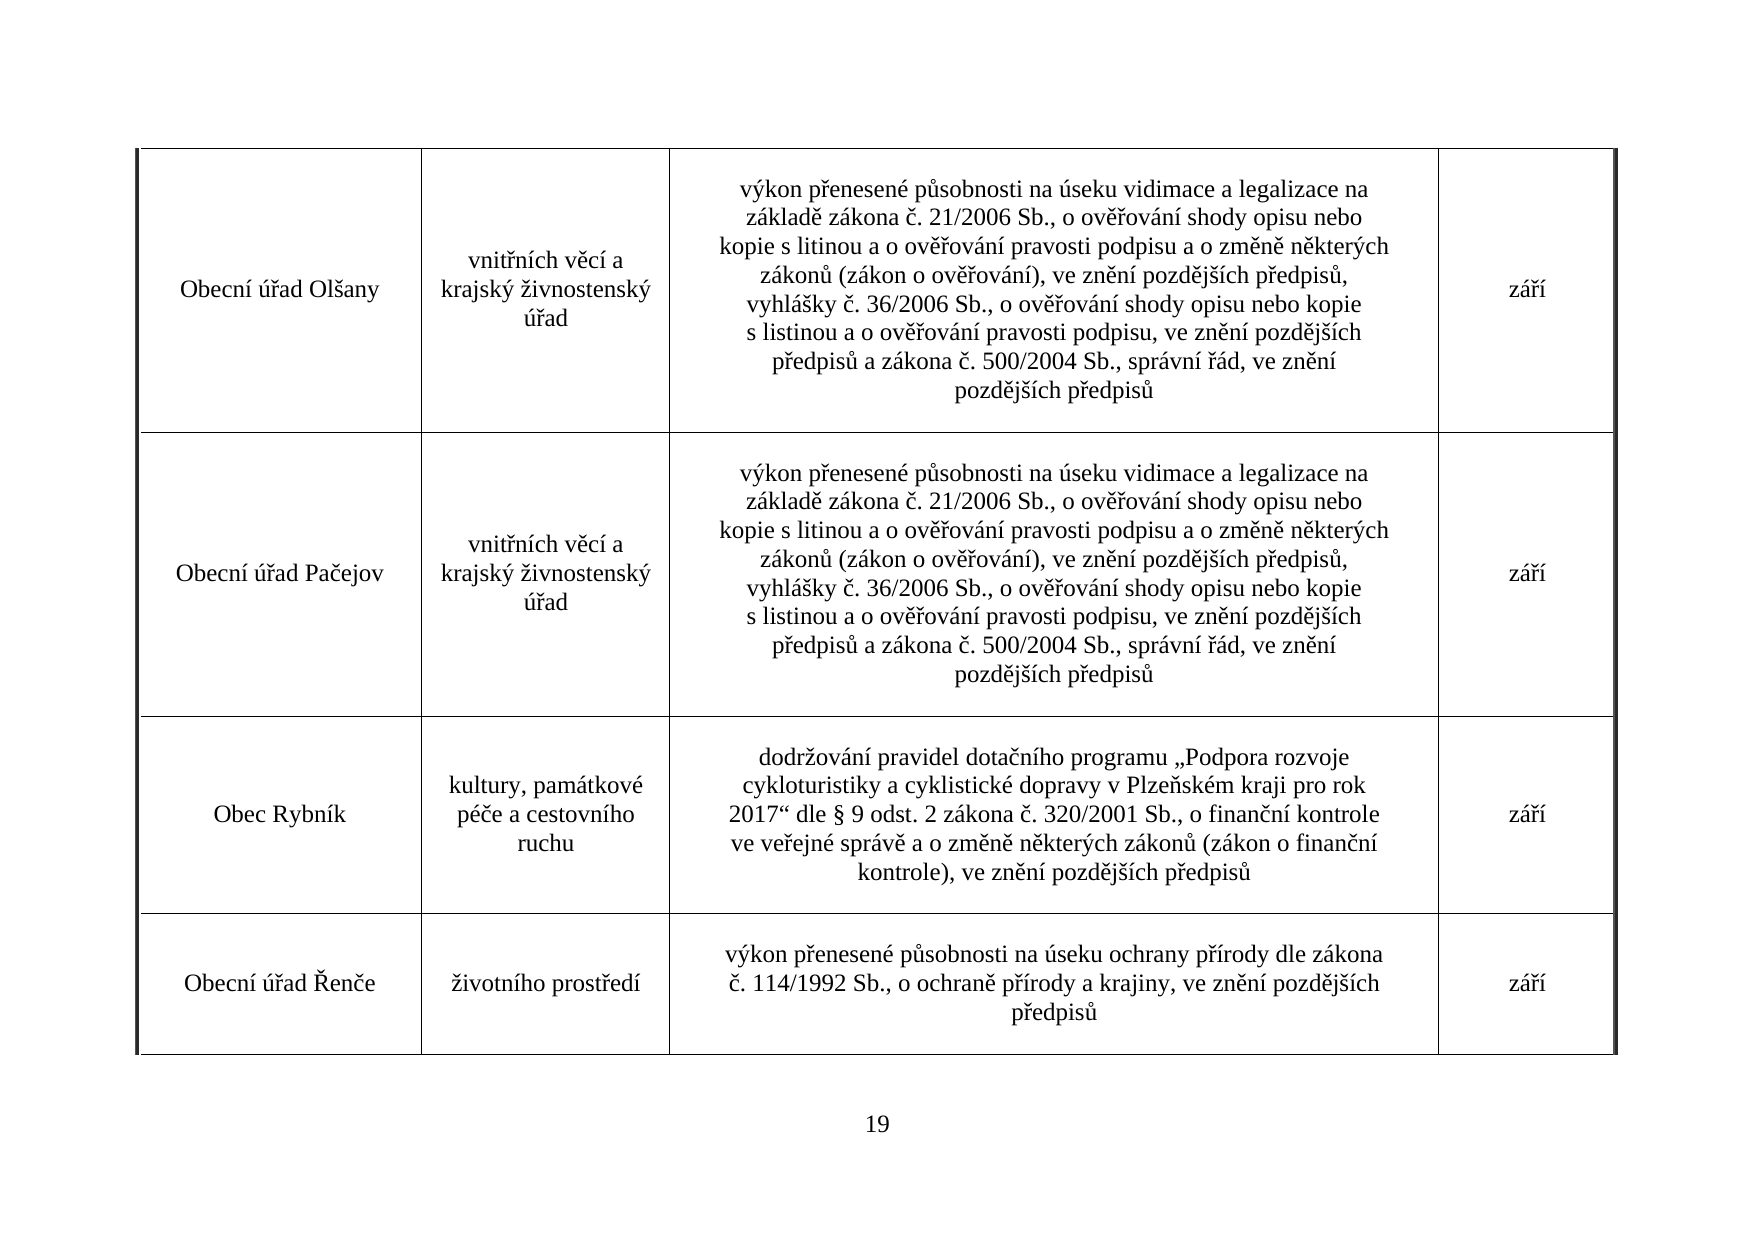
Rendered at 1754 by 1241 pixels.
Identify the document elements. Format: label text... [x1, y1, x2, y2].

table_cell září [1439, 717, 1613, 913]
table_cell Obec Rybník [141, 717, 421, 913]
table_cell Obecní úřad Olšany [141, 149, 421, 432]
table_cell Obecní úřad Řenče [141, 914, 421, 1053]
table_cell vnitřních věcí a krajský živnostenský úřad [422, 433, 669, 716]
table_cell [422, 149, 669, 432]
table_cell září [1439, 914, 1613, 1053]
table_cell dodržování pravidel dotačního programu „Podpora rozvoje cykloturistiky a cyklistické dopravy v Plzeňském kraji pro rok 2017“ dle § 9 odst. 2 zákona č. 320/2001 Sb., o finanční kontrole ve veřejné správě a o změně některých zákonů (zákon o finanční kontrole), ve znění pozdějších předpisů [670, 717, 1438, 913]
table_cell kultury, památkové péče a cestovního ruchu [422, 717, 669, 913]
table_cell září [1439, 149, 1613, 432]
table_cell výkon přenesené působnosti na úseku ochrany přírody dle zákona č. 114/1992 Sb., o ochraně přírody a krajiny, ve znění pozdějších předpisů [670, 914, 1438, 1053]
table_cell září [1439, 433, 1613, 716]
table_cell životního prostředí [422, 914, 669, 1053]
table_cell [670, 149, 1438, 432]
table_cell Obecní úřad Pačejov [141, 433, 421, 716]
